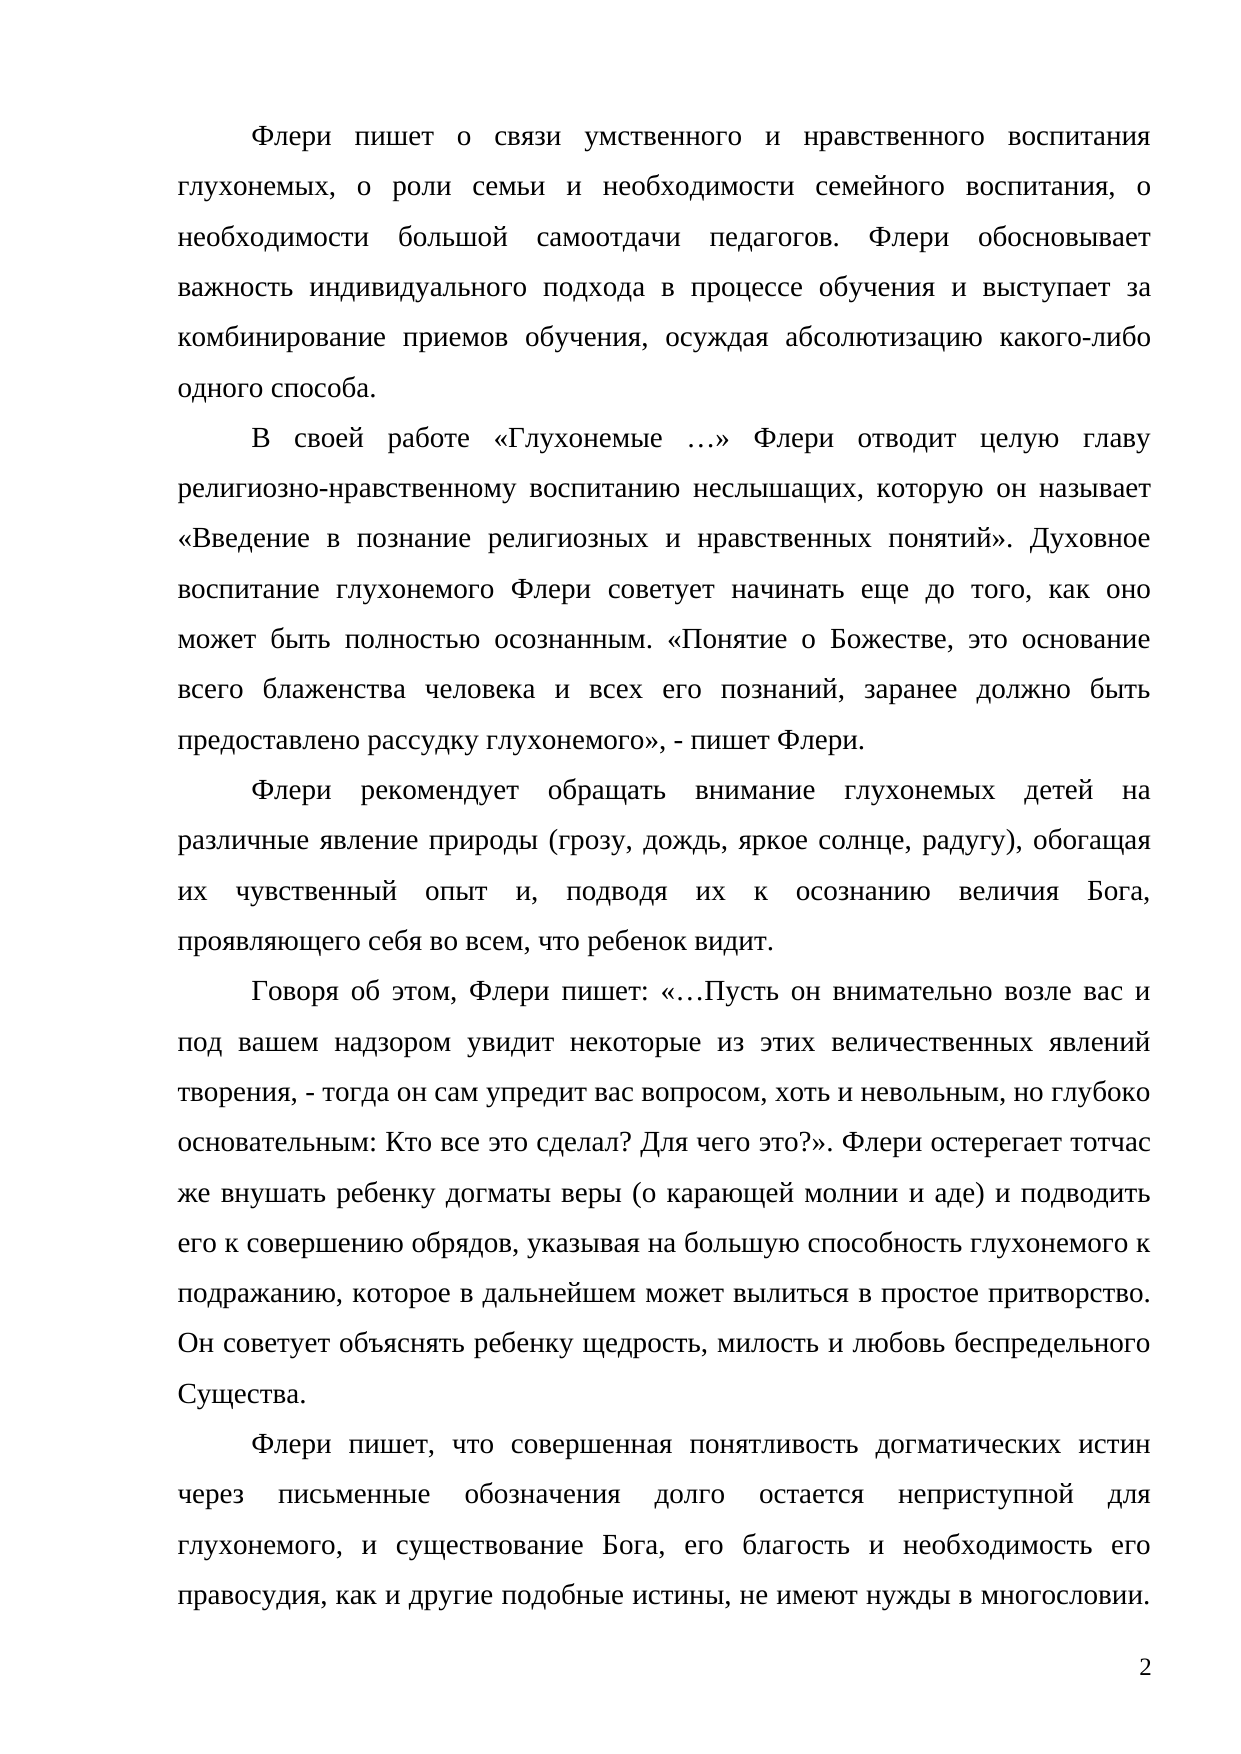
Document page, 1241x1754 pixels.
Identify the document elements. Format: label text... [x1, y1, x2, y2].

text Флери пишет о связи умственного и нравственного воспитания глухонемых, о роли семьи и необходимости семейного воспитания, о необходимости большой самоотдачи педагогов. Флери обосновывает важность индивидуального подхода в процессе обучения и выступает за комбинирование приемов обучения, осуждая абсолютизацию какого-либо одного способа. [177, 118, 1152, 403]
text Говоря об этом, Флери пишет: «…Пусть он внимательно возле вас и под вашем надзором увидит некоторые из этих величественных явлений творения, - тогда он сам упредит вас вопросом, хоть и невольным, но глубоко основательным: Кто все это сделал? Для чего это?». Флери остерегает тотчас же внушать ребенку догматы веры (о карающей молнии и аде) и подводить его к совершению обрядов, указывая на большую способность глухонемого к подражанию, которое в дальнейшем может вылиться в простое притворство. Он советует объяснять ребенку щедрость, милость и любовь беспредельного Существа. [177, 973, 1152, 1409]
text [177, 1426, 1152, 1611]
text Флери рекомендует обращать внимание глухонемых детей на различные явление природы (грозу, дождь, яркое солнце, радугу), обогащая их чувственный опыт и, подводя их к осознанию величия Бога, проявляющего себя во всем, что ребенок видит. [177, 772, 1152, 957]
text В своей работе «Глухонемые …» Флери отводит целую главу религиозно-нравственному воспитанию неслышащих, которую он называет «Введение в познание религиозных и нравственных понятий». Духовное воспитание глухонемого Флери советует начинать еще до того, как оно может быть полностью осознанным. «Понятие о Божестве, это основание всего блаженства человека и всех его познаний, заранее должно быть предоставлено рассудку глухонемого», - пишет Флери. [177, 420, 1152, 755]
